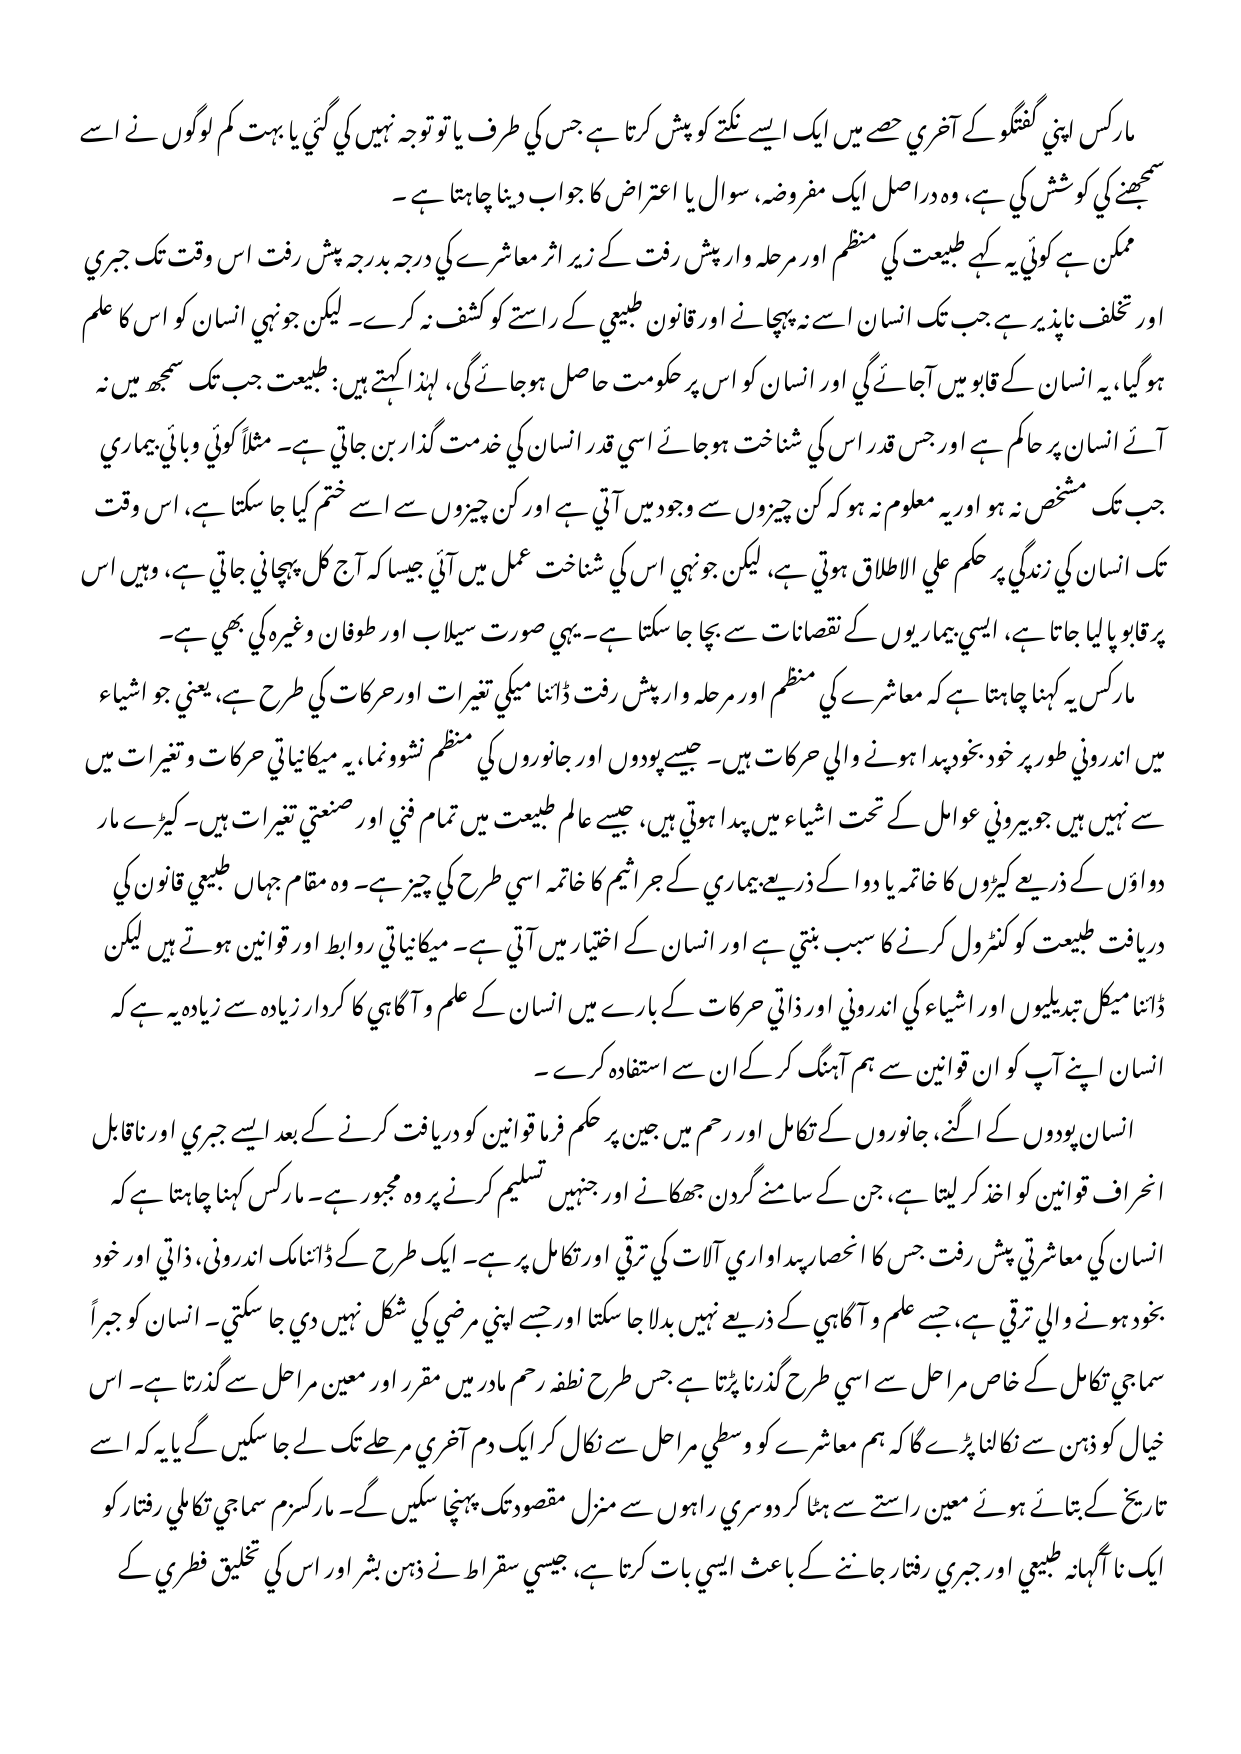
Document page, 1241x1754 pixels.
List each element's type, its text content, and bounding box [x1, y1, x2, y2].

text ماركس اپني گفتگو كے آخري حصے ميں ايك ايسے نكتے كو پىش كرتا ہے جس كي طرف يا تو توجہ نہيں كي گئي يا بہت كم لوگوں نے اسے سمجھنے كي كوشش كي ہے، وہ دراصل ايك مفروضہ، سوال يا اعتراض كا جواب دينا چاہتا ہے ۔ [75, 94, 1165, 219]
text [75, 1094, 1165, 1594]
text ممكن ہے كوئي يہ كہے طبيعت كي منظم اور مرحلہ وار پىش رفت كے زير اثر معاشرے كي درجہ بدرجہ پىش رفت اس وقت تك جبري اور تخلف ناپذير ہے جب تك انسان اسے نہ پہچانے اور قانون طبيعي كے راستے كو كشف نہ كرے۔ ليكن جونہي انسان كو اس كا علم ہو گيا، يہ انسان كے قابو ميں آجائے گي اور انسان كو اس پر حكومت حاصل ہوجائے گى، لہٰذا كہتے ہيں: طبيعت جب تك سمجھ ميں نہ آئے انسان پر حاكم ہے اور جس قدر اس كي شناخت ہوجائے اسي قدر انسان كي خدمت گذار بن جاتي ہے۔ مثلاً كوئي وبائي بيماري جب تك مشخص نہ ہو اور يہ معلوم نہ ہو كہ كن چيزوں سے وجود ميں آتي ہے اور كن چيزوں سے اسے ختم كيا جا سكتا ہے، اس وقت تك انسان كي زندگي پر حكم علي الاطلاق ہوتي ہے، ليكن جونہي اس كي شناخت عمل ميں آئي جيسا كہ آج كل پہچاني جاتي ہے، وہيں اس پر قابو پاليا جاتا ہے، ايسي بيماريوں كے نقصانات سے بچا جا سكتا ہے۔ يہي صورت سيلاب اور طوفان وغيرہ كي بھي ہے۔ [75, 219, 1165, 656]
text ماركس يہ كہنا چاہتا ہے كہ معاشرے كي منظم اور مرحلہ وار پىش رفت ڈائنا ميكي تغيرات اورحركات كي طرح ہے، يعني جو اشياء ميں اندروني طور پر خود بخود پىدا ہونے والي حركات ہيں۔ جيسے پودوں اور جانوروں كي منظم نشوونما، يہ ميكانياتي حركات و تغيرات ميں سے نہيں ہيں جو بيروني عوامل كے تحت اشياء ميں پىدا ہوتي ہيں، جيسے عالم طبيعت ميں تمام فني اور صنعتي تغيرات ہيں۔ كيڑے مار دواؤں كے ذريعے كيڑوں كا خاتمہ يا دوا كے ذريعے بيماري كے جراثيم كا خاتمہ اسي طرح كي چيز ہے۔ وہ مقام جہاں طبيعي قانون كي دريافت طبيعت كو كنٹرول كرنے كا سبب بنتي ہے اور انسان كے اختيار ميں آتي ہے۔ ميكانياتي روابط اور قوانين ہوتے ہيں ليكن ڈائناميكل تبديليوں اور اشياء كي اندروني اور ذاتي حركات كے بارے ميں انسان كے علم و آگاہي كا كردار زيادہ سے زيادہ يہ ہے كہ انسان اپنے آپ كو ان قوانين سے ہم آہنگ كر كےان سے استفادہ كرے ۔ [75, 656, 1165, 1094]
